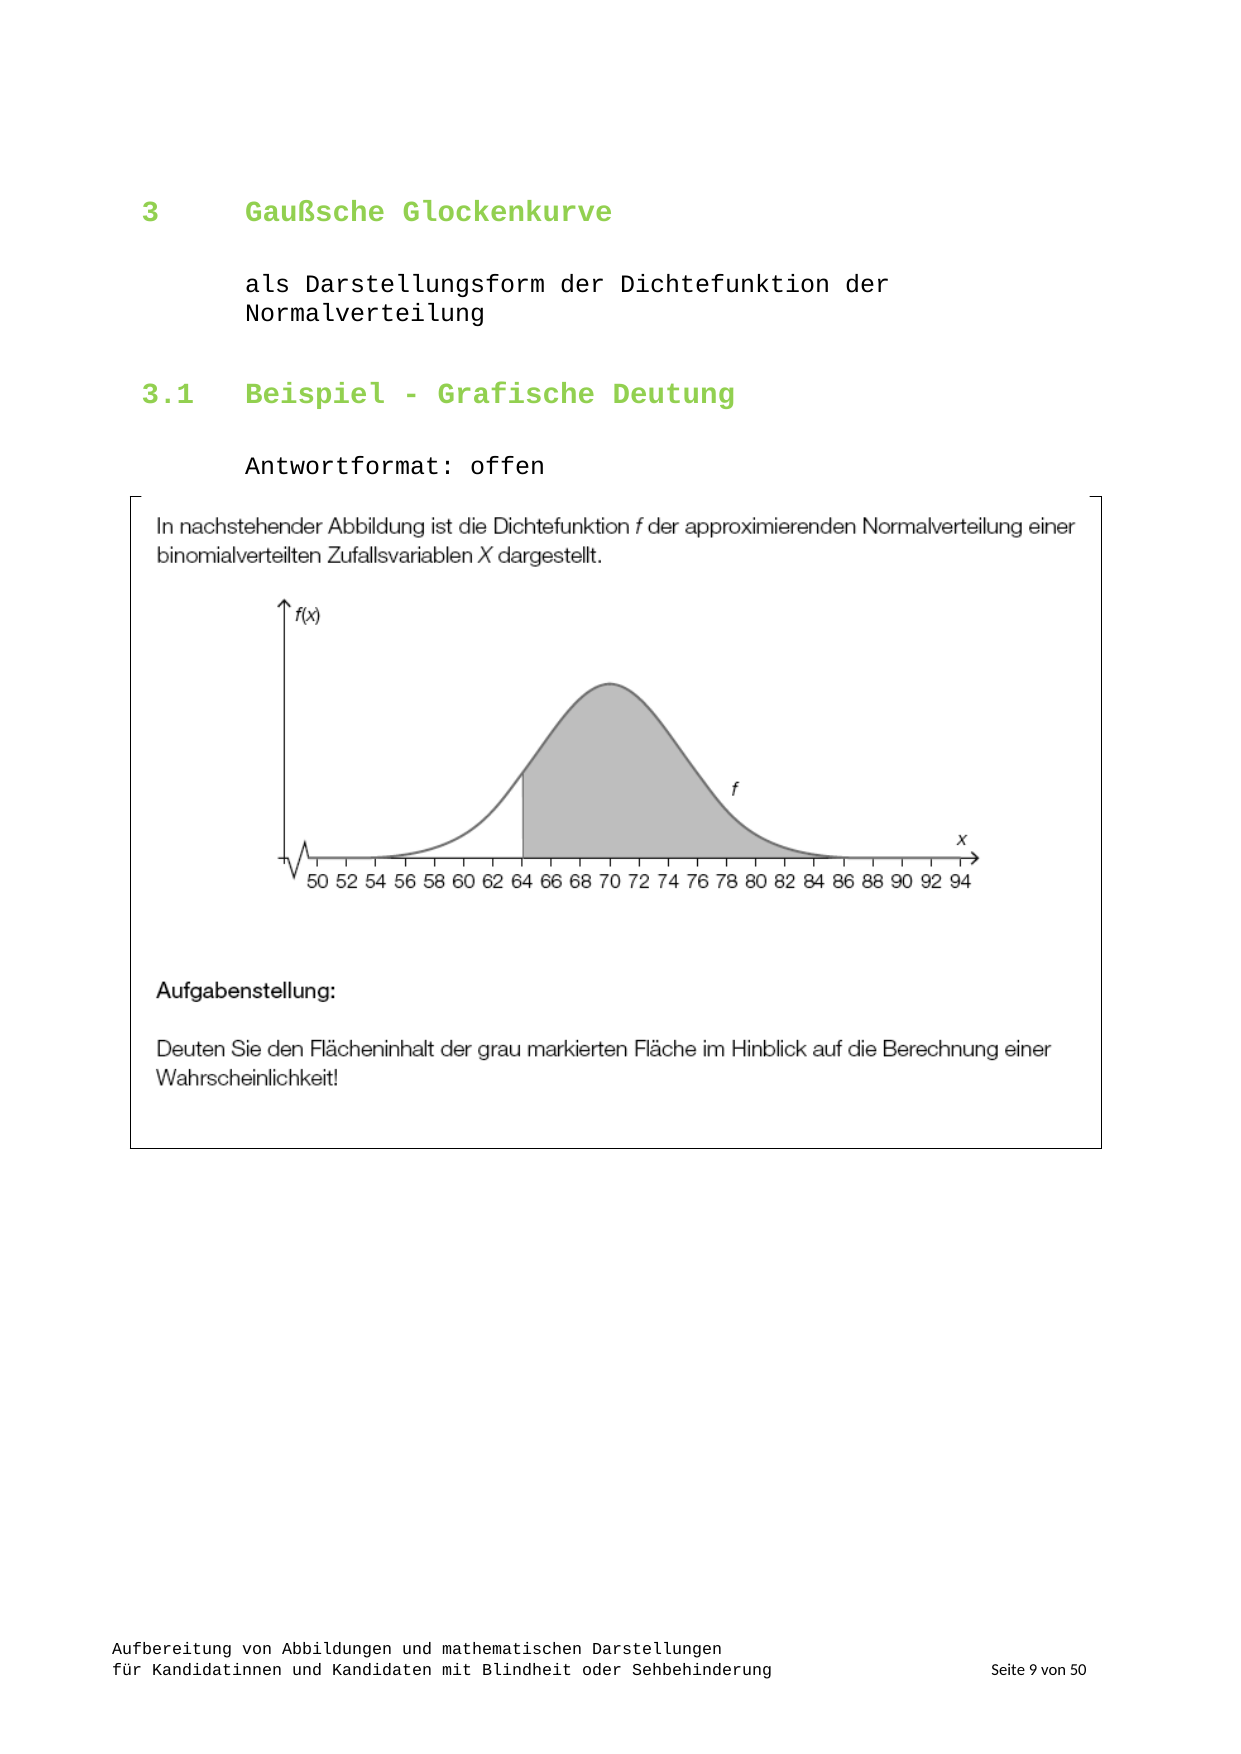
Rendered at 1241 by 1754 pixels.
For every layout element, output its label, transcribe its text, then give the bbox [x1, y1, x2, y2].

table_header [131, 497, 1101, 1148]
subtitle Gaußsche Glockenkurve [141, 198, 1105, 231]
subtitle 3.1 Beispiel - Grafische Deutung [141, 379, 1105, 412]
text als Darstellungsform der Dichtefunktion der Normalverteilung [141, 272, 1105, 329]
text Antwortformat: offen [141, 453, 1105, 482]
picture [141, 496, 1090, 1121]
